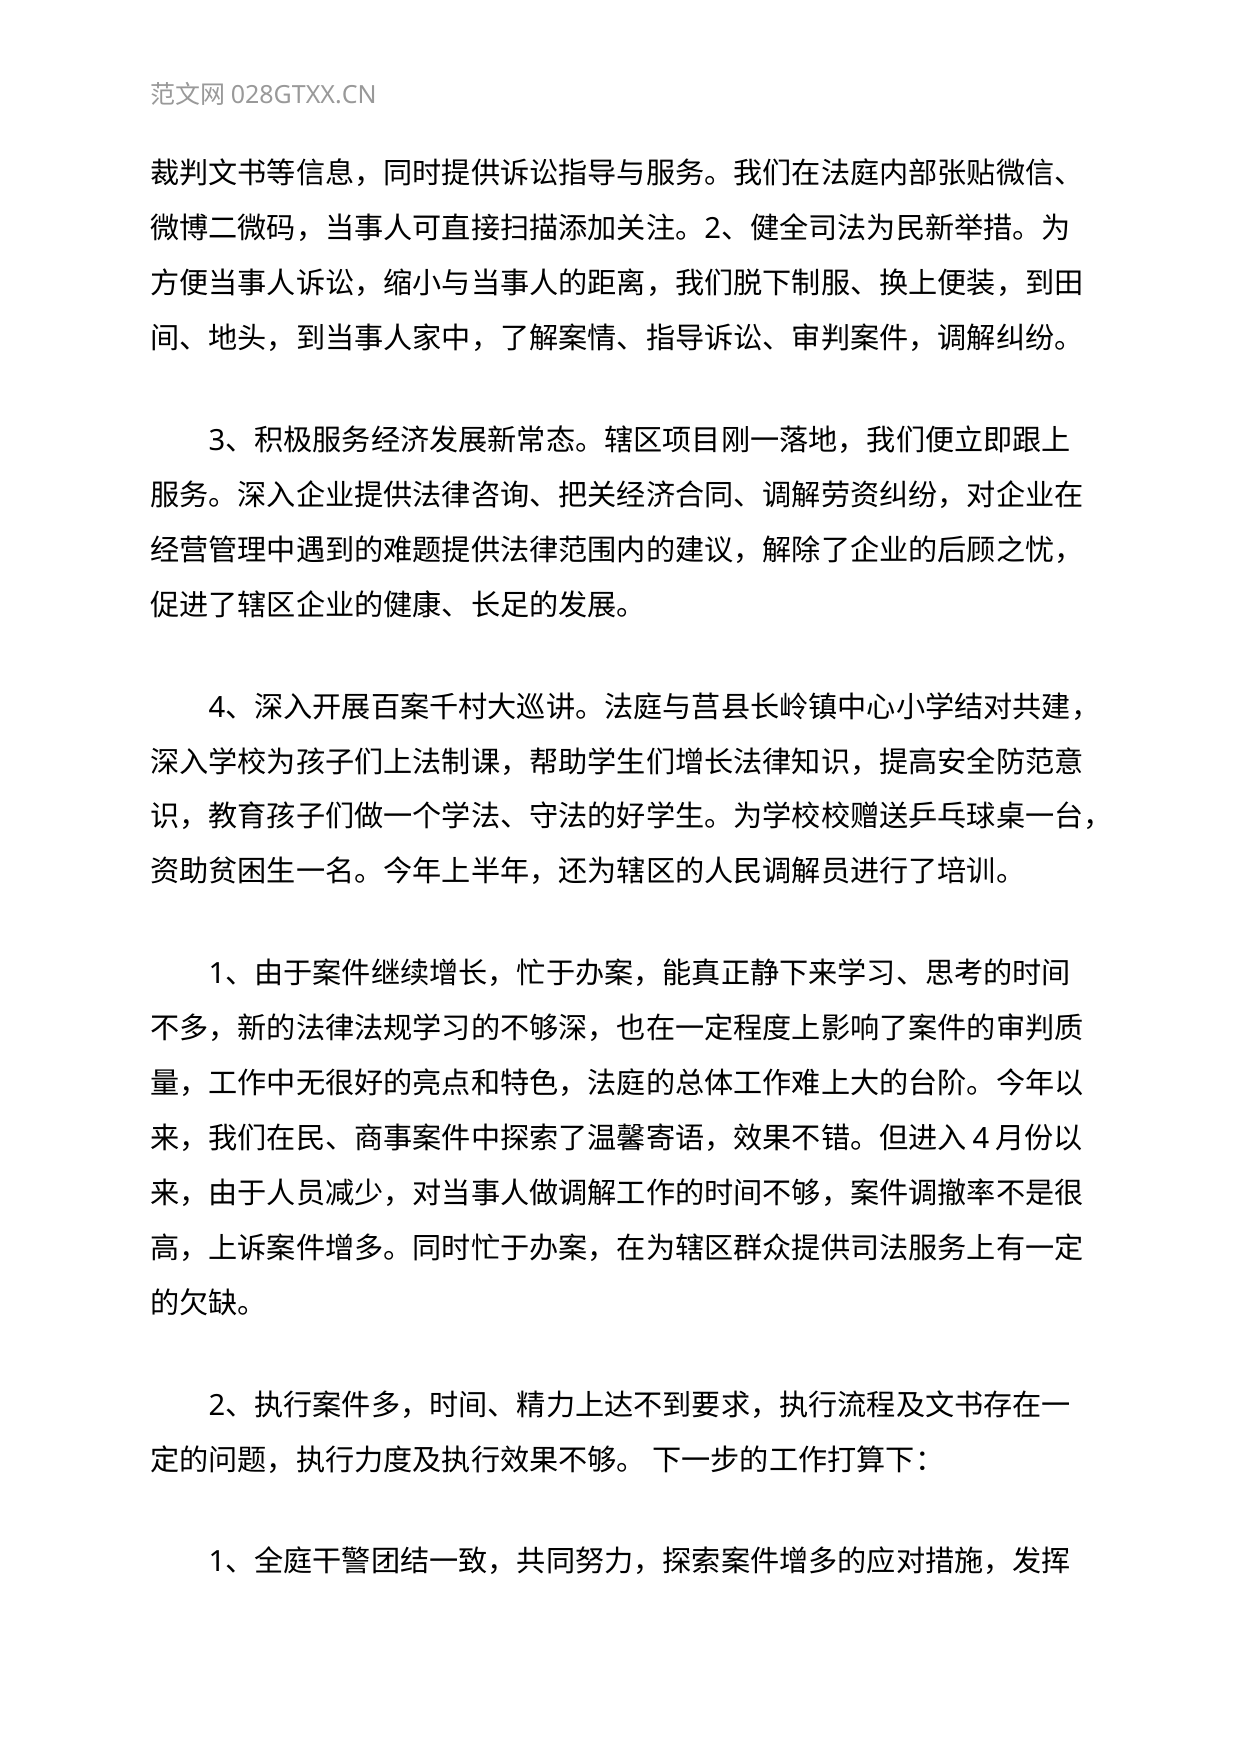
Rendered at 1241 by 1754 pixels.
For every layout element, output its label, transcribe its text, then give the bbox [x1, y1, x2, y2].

text 1、由于案件继续增长，忙于办案，能真正静下来学习、思考的时间不多，新的法律法规学习的不够深，也在一定程度上影响了案件的审判质量，工作中无很好的亮点和特色，法庭的总体工作难上大的台阶。今年以来，我们在民、商事案件中探索了温馨寄语，效果不错。但进入4月份以来，由于人员减少，对当事人做调解工作的时间不够，案件调撤率不是很高，上诉案件增多。同时忙于办案，在为辖区群众提供司法服务上有一定的欠缺。 [150, 950, 1090, 1322]
text 2、执行案件多，时间、精力上达不到要求，执行流程及文书存在一定的问题，执行力度及执行效果不够。 下一步的工作打算下： [150, 1381, 1090, 1478]
text 3、积极服务经济发展新常态。辖区项目刚一落地，我们便立即跟上服务。深入企业提供法律咨询、把关经济合同、调解劳资纠纷，对企业在经营管理中遇到的难题提供法律范围内的建议，解除了企业的后顾之忧，促进了辖区企业的健康、长足的发展。 [150, 417, 1090, 624]
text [150, 150, 1090, 357]
text 4、深入开展百案千村大巡讲。法庭与莒县长岭镇中心小学结对共建，深入学校为孩子们上法制课，帮助学生们增长法律知识，提高安全防范意识，教育孩子们做一个学法、守法的好学生。为学校校赠送乒乓球桌一台，资助贫困生一名。今年上半年，还为辖区的人民调解员进行了培训。 [150, 683, 1090, 890]
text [150, 1538, 1090, 1580]
